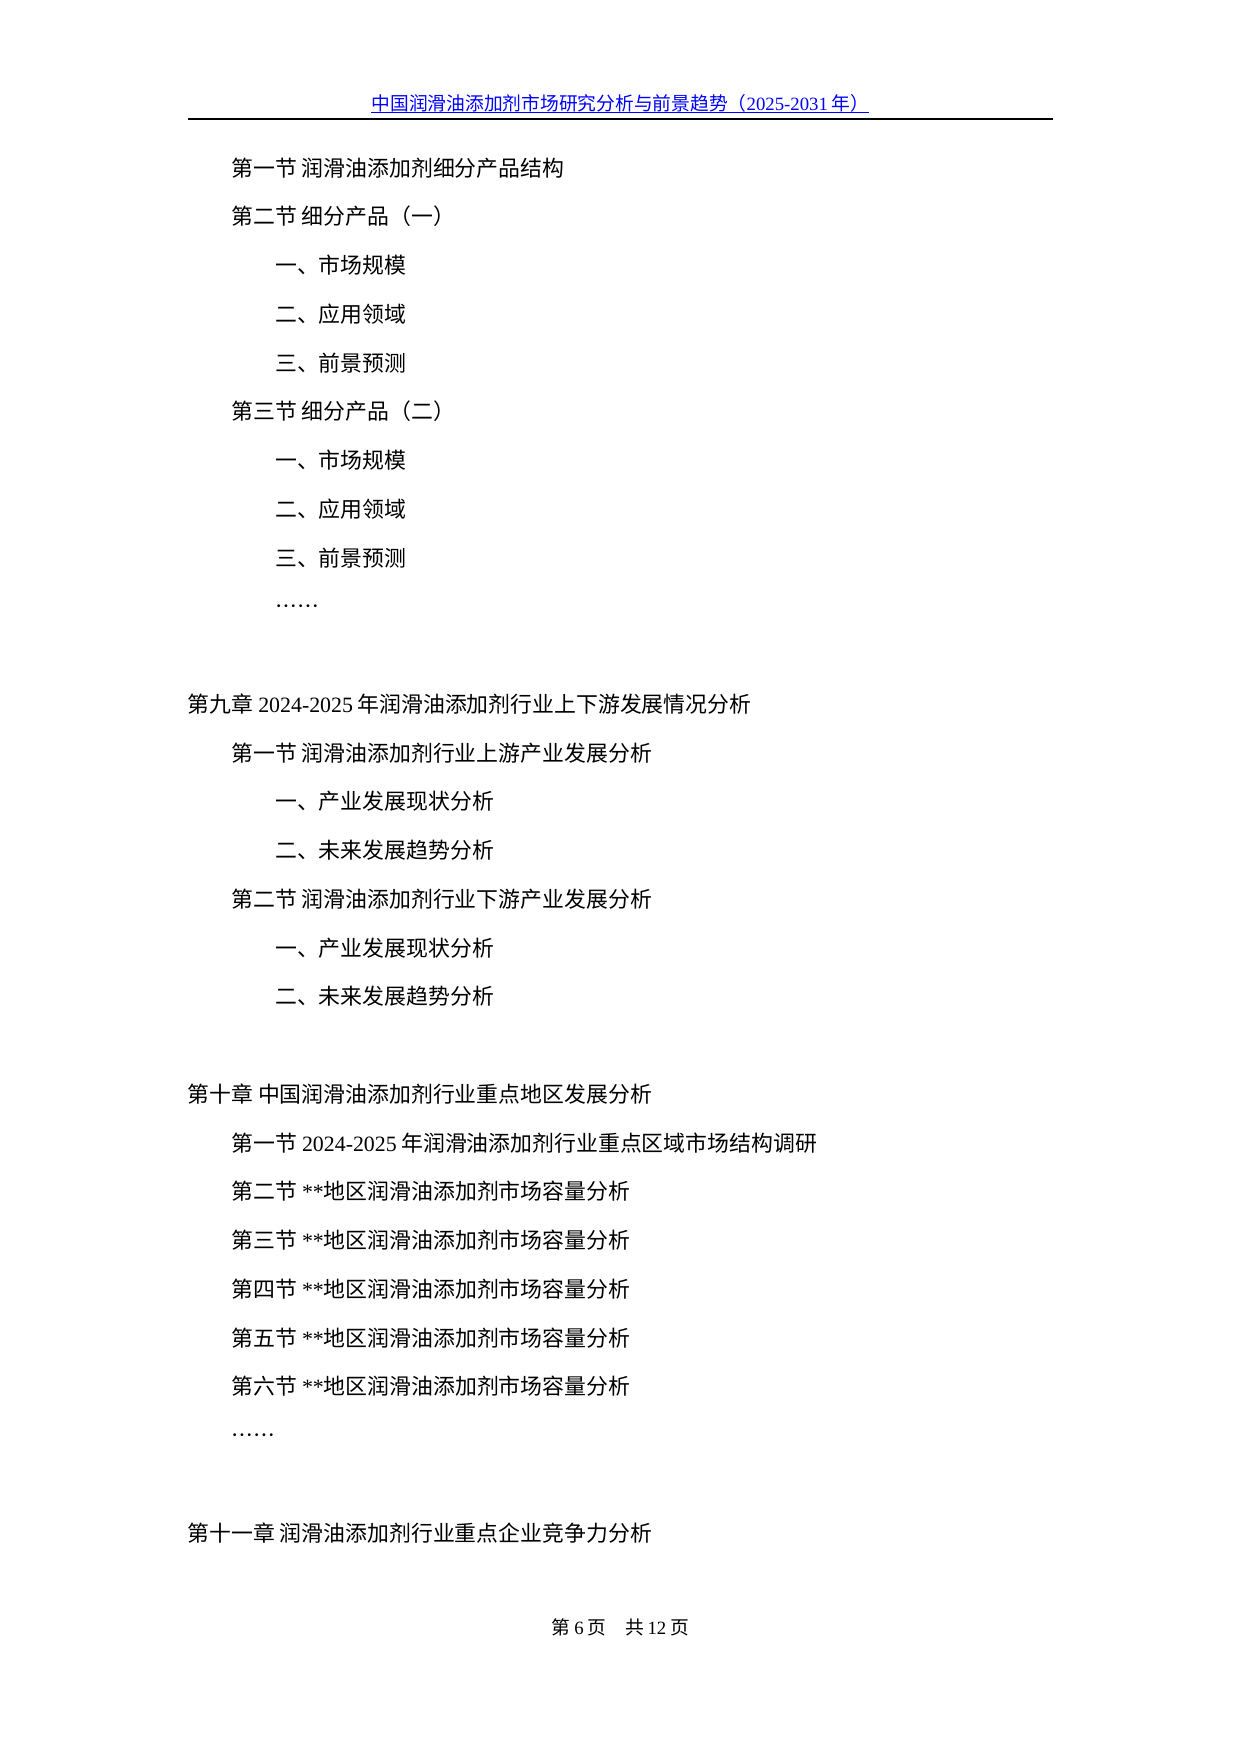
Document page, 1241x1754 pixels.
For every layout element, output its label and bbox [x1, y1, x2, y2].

text [187, 150, 1053, 1548]
